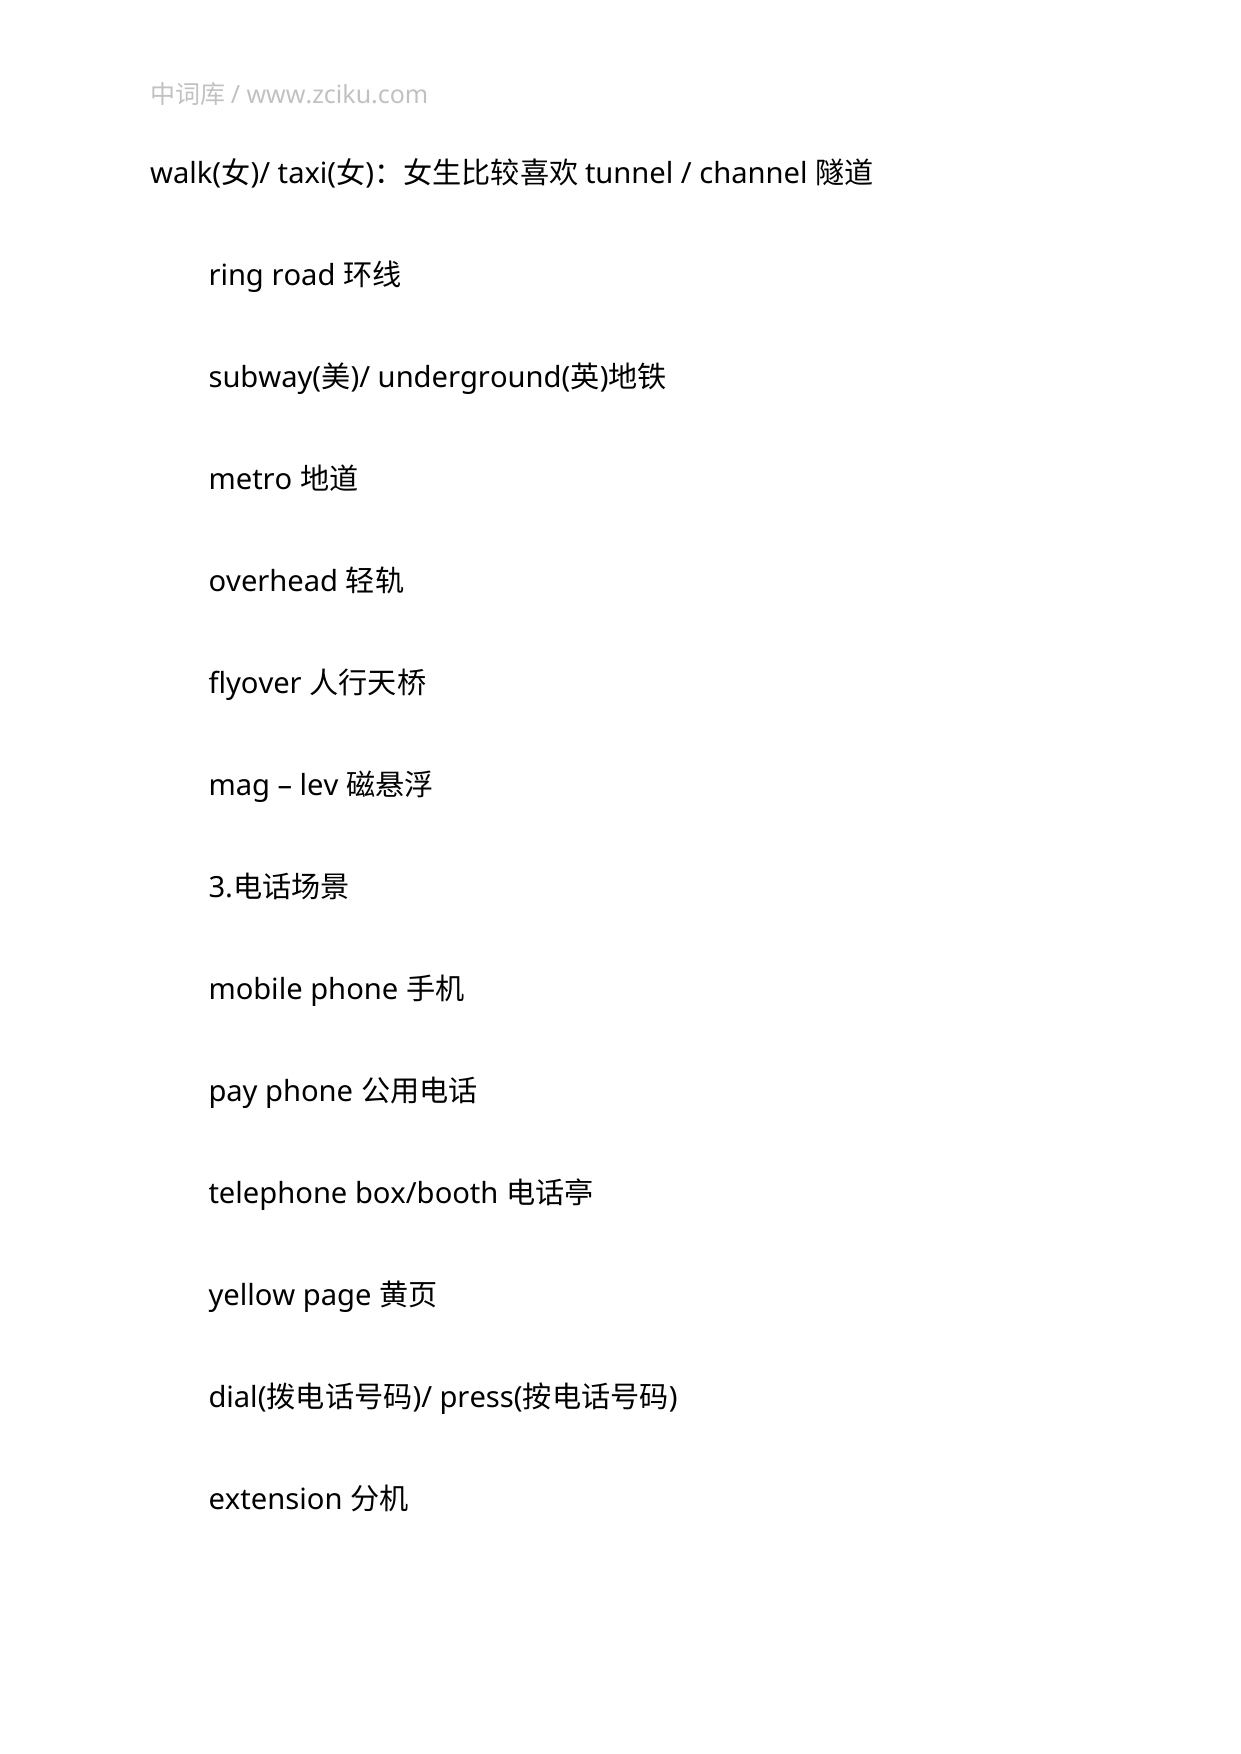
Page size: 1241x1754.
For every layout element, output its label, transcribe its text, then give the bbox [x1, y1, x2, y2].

text extension 分机 [150, 1476, 1090, 1518]
text overhead 轻轨 [150, 558, 1090, 600]
text yellow page 黄页 [150, 1272, 1090, 1314]
text 3.电话场景 [150, 864, 1090, 906]
text dial(拨电话号码)/ press(按电话号码) [150, 1374, 1090, 1416]
text pay phone 公用电话 [150, 1068, 1090, 1110]
text ring road 环线 [150, 252, 1090, 294]
text mag – lev 磁悬浮 [150, 762, 1090, 804]
text telephone box/booth 电话亭 [150, 1170, 1090, 1212]
text metro 地道 [150, 456, 1090, 498]
text flyover 人行天桥 [150, 660, 1090, 702]
text subway(美)/ underground(英)地铁 [150, 354, 1090, 396]
text mobile phone 手机 [150, 966, 1090, 1008]
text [150, 150, 1090, 192]
